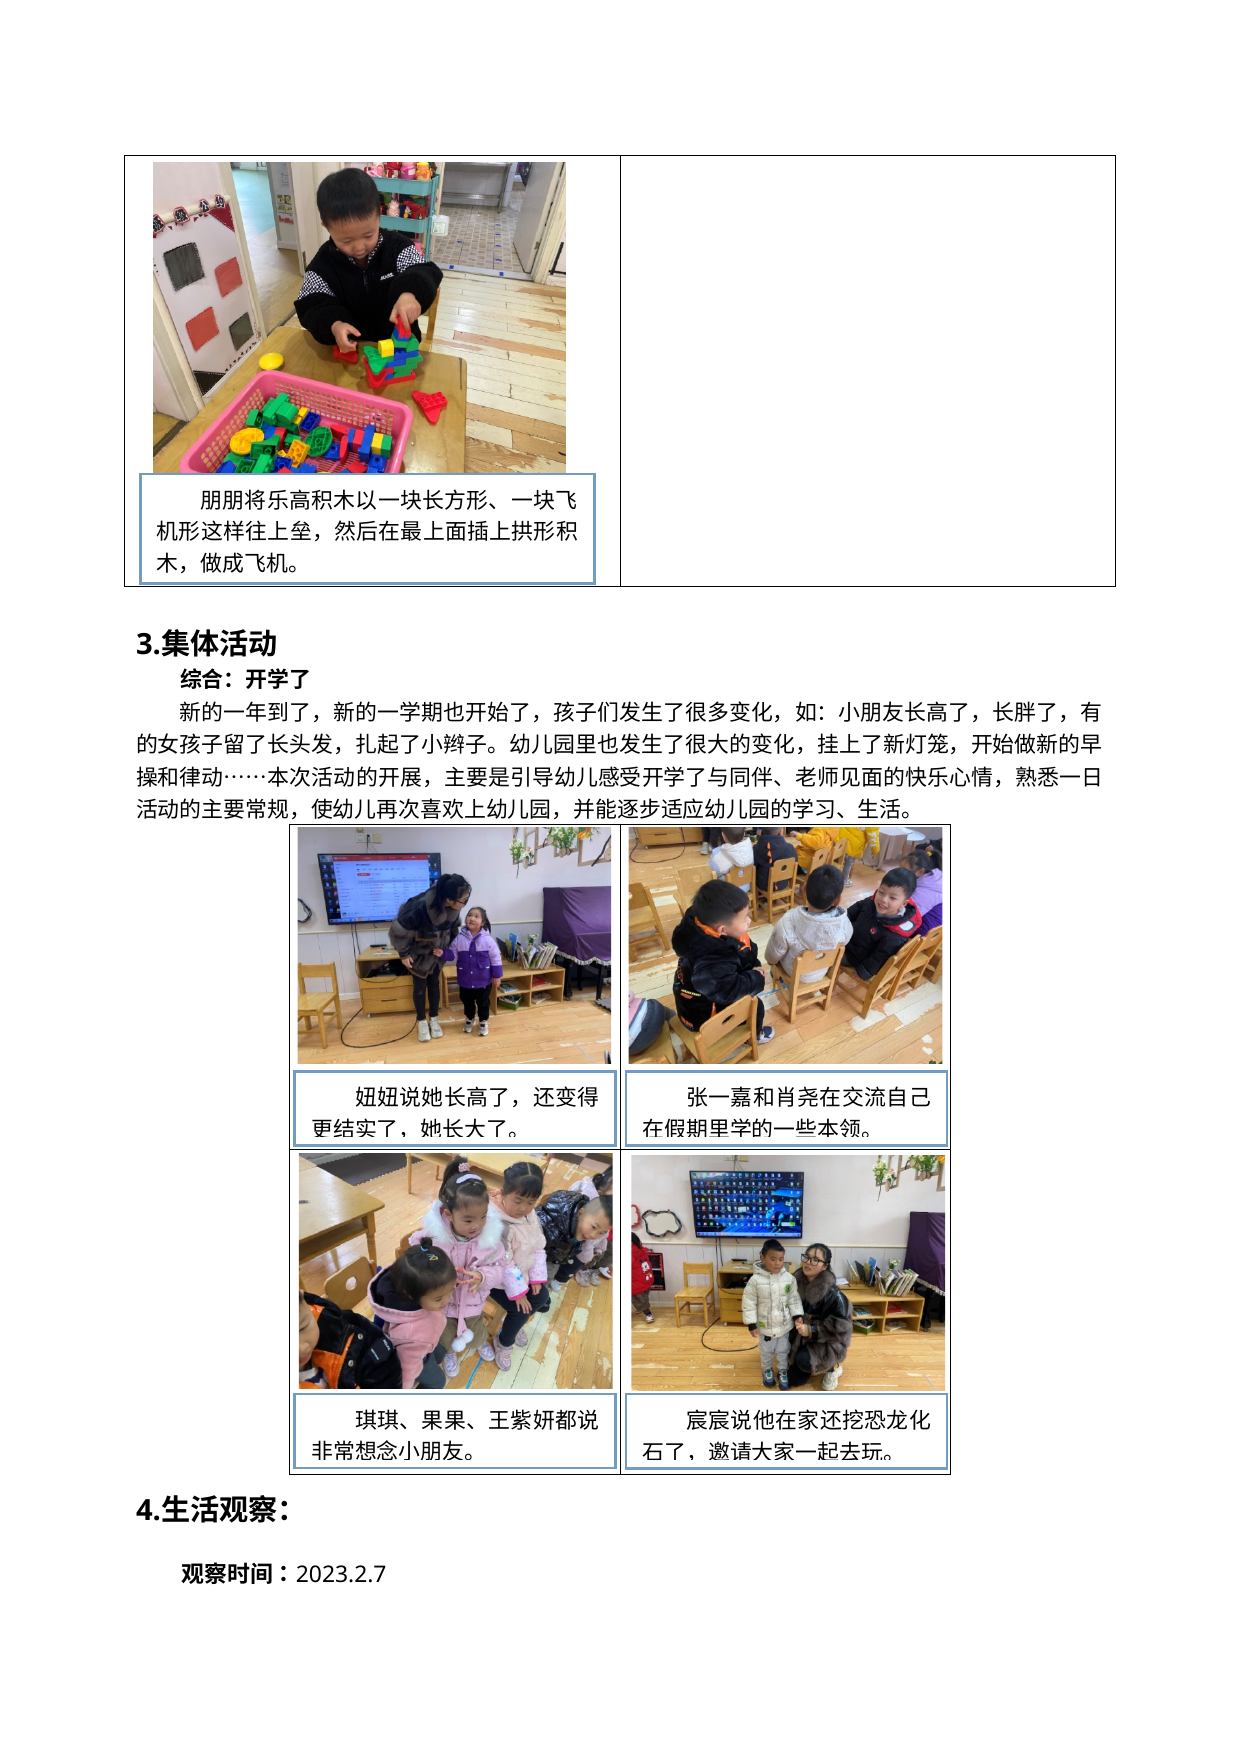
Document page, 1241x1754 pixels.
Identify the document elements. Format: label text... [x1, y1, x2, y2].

picture [153, 162, 566, 473]
text 综合：开学了 [136, 662, 1104, 694]
table_header [290, 825, 620, 1149]
table_header [621, 825, 950, 1149]
picture [628, 827, 943, 1064]
table_cell [621, 1150, 950, 1474]
picture [631, 1155, 946, 1391]
table_cell [125, 156, 620, 586]
picture [298, 1153, 613, 1389]
text 新的一年到了，新的一学期也开始了，孩子们发生了很多变化，如：小朋友长高了，长胖了，有的女孩子留了长头发，扎起了小辫子。幼儿园里也发生了很大的变化，挂上了新灯笼，开始做新的早操和律动……本次活动的开展，主要是引导幼儿感受开学了与同伴、老师见面的快乐心情，熟悉一日活动的主要常规，使幼儿再次喜欢上幼儿园，并能逐步适应幼儿园的学习、生活。 [136, 694, 1104, 824]
picture [297, 827, 612, 1064]
text 观察时间：2023.2.7 [136, 1540, 1104, 1605]
table_cell [290, 1150, 620, 1474]
text 3.集体活动 [136, 624, 1104, 662]
table_cell [621, 156, 1115, 586]
text 4.生活观察： [136, 1475, 1104, 1540]
